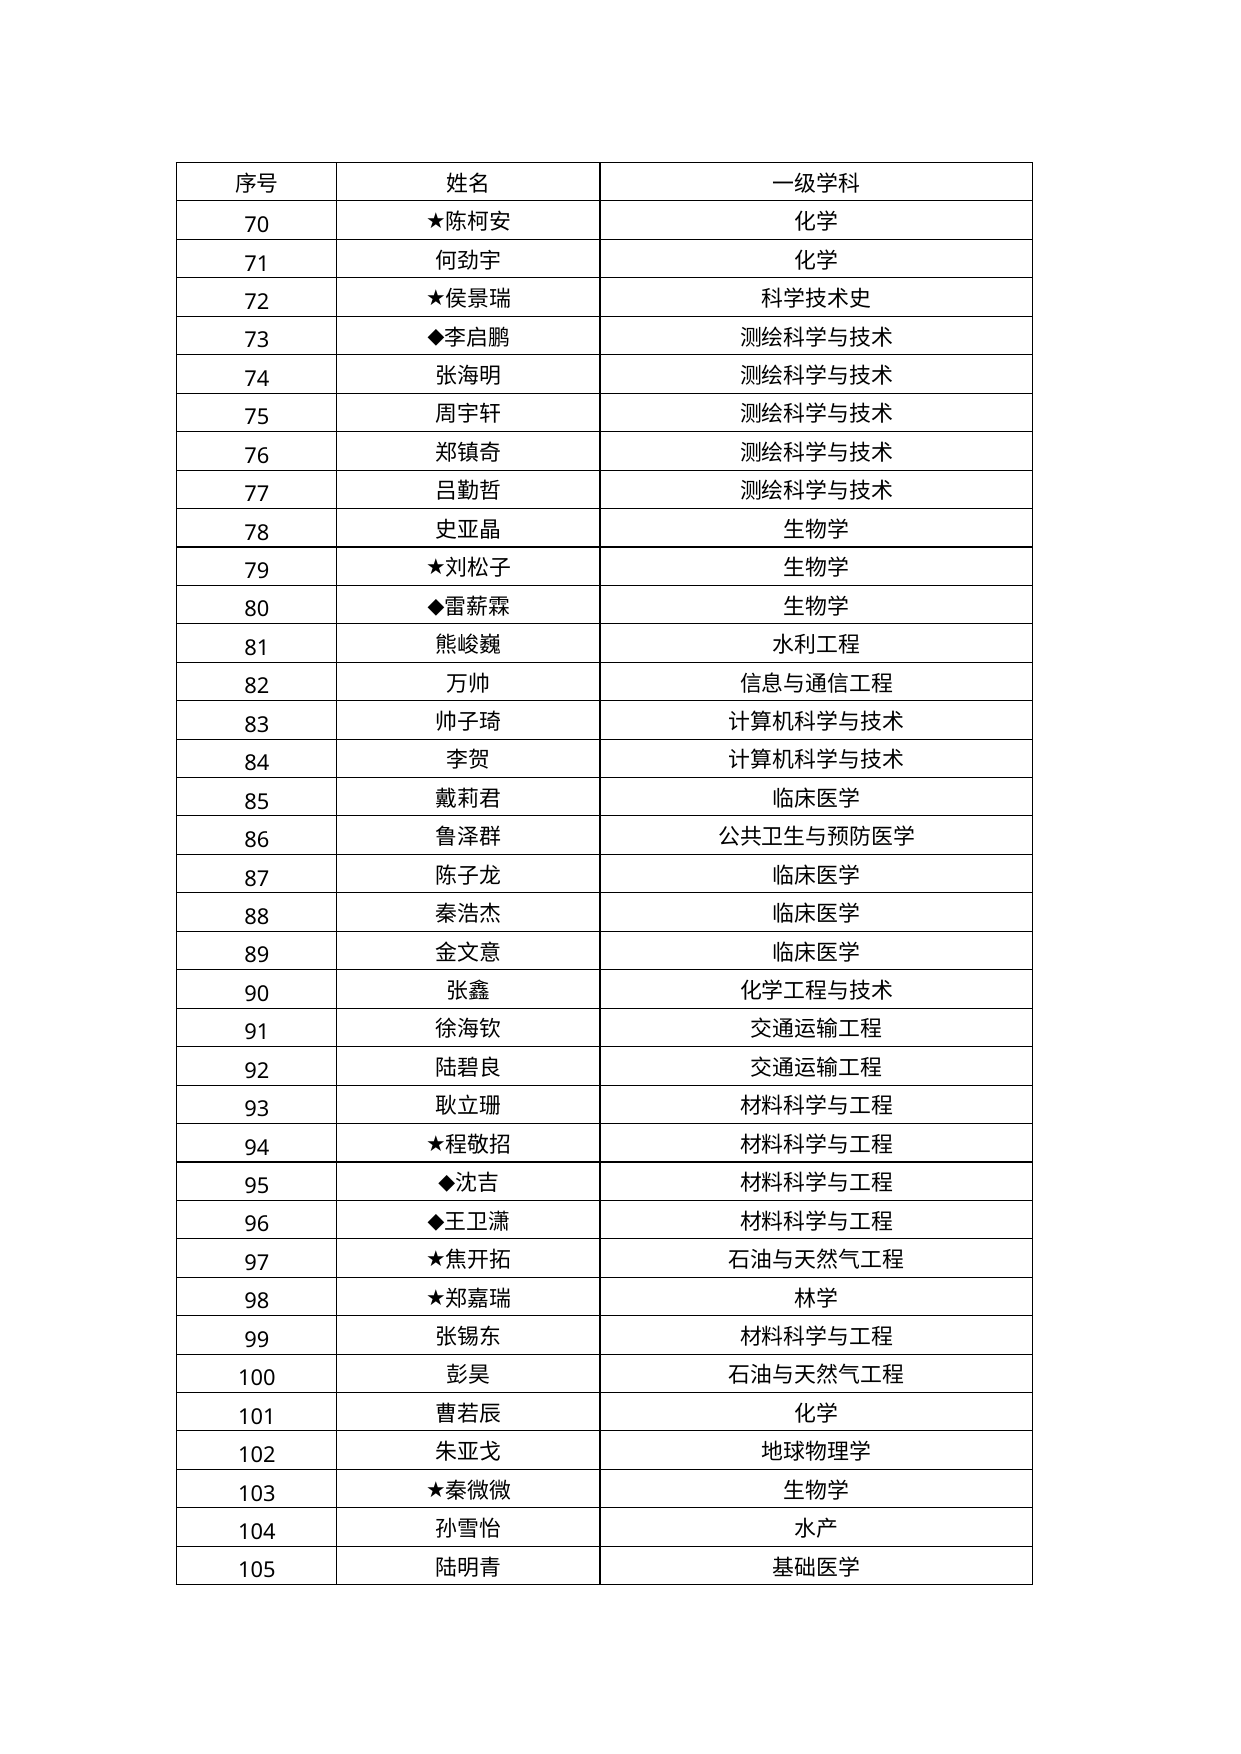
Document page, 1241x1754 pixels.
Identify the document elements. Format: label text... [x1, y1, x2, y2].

table_cell 测绘科学与技术 [601, 317, 1032, 354]
table_cell 科学技术史 [601, 278, 1032, 316]
table_cell 孙雪怡 [337, 1508, 599, 1546]
table_cell 78 [177, 509, 336, 546]
table_cell 陆明青 [337, 1547, 599, 1584]
table_cell ◆王卫潇 [337, 1201, 599, 1238]
table_cell 生物学 [601, 586, 1032, 623]
table_cell 化学工程与技术 [601, 970, 1032, 1008]
table_cell 85 [177, 778, 336, 815]
table_cell 计算机科学与技术 [601, 701, 1032, 738]
table_cell ◆李启鹏 [337, 317, 599, 354]
table_cell 计算机科学与技术 [601, 740, 1032, 777]
table_cell 陈子龙 [337, 855, 599, 892]
table_cell 材料科学与工程 [601, 1086, 1032, 1123]
table_cell 鲁泽群 [337, 816, 599, 854]
table_cell ◆雷薪霖 [337, 586, 599, 623]
table_cell 金文意 [337, 932, 599, 969]
table_cell 材料科学与工程 [601, 1201, 1032, 1238]
table_cell 93 [177, 1086, 336, 1123]
table_cell ◆沈吉 [337, 1163, 599, 1200]
table_cell 交通运输工程 [601, 1009, 1032, 1046]
table_cell 73 [177, 317, 336, 354]
table_cell 测绘科学与技术 [601, 471, 1032, 508]
table_cell 测绘科学与技术 [601, 355, 1032, 393]
table_cell 石油与天然气工程 [601, 1355, 1032, 1392]
table_cell ★侯景瑞 [337, 278, 599, 316]
table_cell 陆碧良 [337, 1047, 599, 1084]
table_cell 交通运输工程 [601, 1047, 1032, 1084]
table_cell 水产 [601, 1508, 1032, 1546]
table_cell 92 [177, 1047, 336, 1084]
table_cell ★郑嘉瑞 [337, 1278, 599, 1315]
table_cell 101 [177, 1393, 336, 1430]
table_cell 帅子琦 [337, 701, 599, 738]
table_header 序号 [177, 163, 336, 200]
table_cell ★秦微微 [337, 1470, 599, 1507]
table_cell 何劲宇 [337, 240, 599, 277]
table_cell 公共卫生与预防医学 [601, 816, 1032, 854]
table_cell 吕勤哲 [337, 471, 599, 508]
table_cell 99 [177, 1316, 336, 1353]
table_cell 曹若辰 [337, 1393, 599, 1430]
table_cell 秦浩杰 [337, 893, 599, 931]
table_cell 戴莉君 [337, 778, 599, 815]
table_cell 72 [177, 278, 336, 316]
table_cell 100 [177, 1355, 336, 1392]
table_cell 熊峻巍 [337, 624, 599, 662]
table_cell 104 [177, 1508, 336, 1546]
table_cell 91 [177, 1009, 336, 1046]
table_cell 71 [177, 240, 336, 277]
table_cell 90 [177, 970, 336, 1008]
table_cell 临床医学 [601, 932, 1032, 969]
table_cell 石油与天然气工程 [601, 1239, 1032, 1277]
table_cell 70 [177, 201, 336, 239]
table_cell 李贺 [337, 740, 599, 777]
table_cell 生物学 [601, 1470, 1032, 1507]
table_cell 化学 [601, 240, 1032, 277]
table_cell 80 [177, 586, 336, 623]
table_cell 96 [177, 1201, 336, 1238]
table_cell 88 [177, 893, 336, 931]
table_cell 临床医学 [601, 893, 1032, 931]
table_cell 张海明 [337, 355, 599, 393]
table_cell 测绘科学与技术 [601, 394, 1032, 431]
table_cell ★刘松子 [337, 548, 599, 585]
table_cell 耿立珊 [337, 1086, 599, 1123]
table_cell 83 [177, 701, 336, 738]
table_cell 103 [177, 1470, 336, 1507]
table_cell 材料科学与工程 [601, 1163, 1032, 1200]
table_cell 84 [177, 740, 336, 777]
table_cell 79 [177, 548, 336, 585]
table_cell 98 [177, 1278, 336, 1315]
table_cell 信息与通信工程 [601, 663, 1032, 700]
table_cell 张鑫 [337, 970, 599, 1008]
table_cell 张锡东 [337, 1316, 599, 1353]
table_cell 周宇轩 [337, 394, 599, 431]
table_cell 化学 [601, 201, 1032, 239]
table_cell ★程敬招 [337, 1124, 599, 1161]
table_cell 97 [177, 1239, 336, 1277]
table_cell 徐海钦 [337, 1009, 599, 1046]
table_cell 87 [177, 855, 336, 892]
table_cell 基础医学 [601, 1547, 1032, 1584]
table_cell 76 [177, 432, 336, 469]
table_cell 生物学 [601, 509, 1032, 546]
table_cell 82 [177, 663, 336, 700]
table_cell 朱亚戈 [337, 1431, 599, 1469]
table_cell ★焦开拓 [337, 1239, 599, 1277]
table_cell 81 [177, 624, 336, 662]
table_cell 74 [177, 355, 336, 393]
table_cell 94 [177, 1124, 336, 1161]
table_cell 史亚晶 [337, 509, 599, 546]
table_cell 86 [177, 816, 336, 854]
table_cell 材料科学与工程 [601, 1124, 1032, 1161]
table_header 姓名 [337, 163, 599, 200]
table_cell 89 [177, 932, 336, 969]
table_cell 化学 [601, 1393, 1032, 1430]
table_header 一级学科 [601, 163, 1032, 200]
table_cell 95 [177, 1163, 336, 1200]
table_cell 万帅 [337, 663, 599, 700]
table_cell 临床医学 [601, 778, 1032, 815]
table_cell 77 [177, 471, 336, 508]
table_cell 102 [177, 1431, 336, 1469]
table_cell 水利工程 [601, 624, 1032, 662]
table_cell 地球物理学 [601, 1431, 1032, 1469]
table_cell 测绘科学与技术 [601, 432, 1032, 469]
table_cell 75 [177, 394, 336, 431]
table_cell 105 [177, 1547, 336, 1584]
table_cell 郑镇奇 [337, 432, 599, 469]
table_cell ★陈柯安 [337, 201, 599, 239]
table_cell 林学 [601, 1278, 1032, 1315]
table_cell 临床医学 [601, 855, 1032, 892]
table_cell 彭昊 [337, 1355, 599, 1392]
table_cell 生物学 [601, 548, 1032, 585]
table_cell 材料科学与工程 [601, 1316, 1032, 1353]
